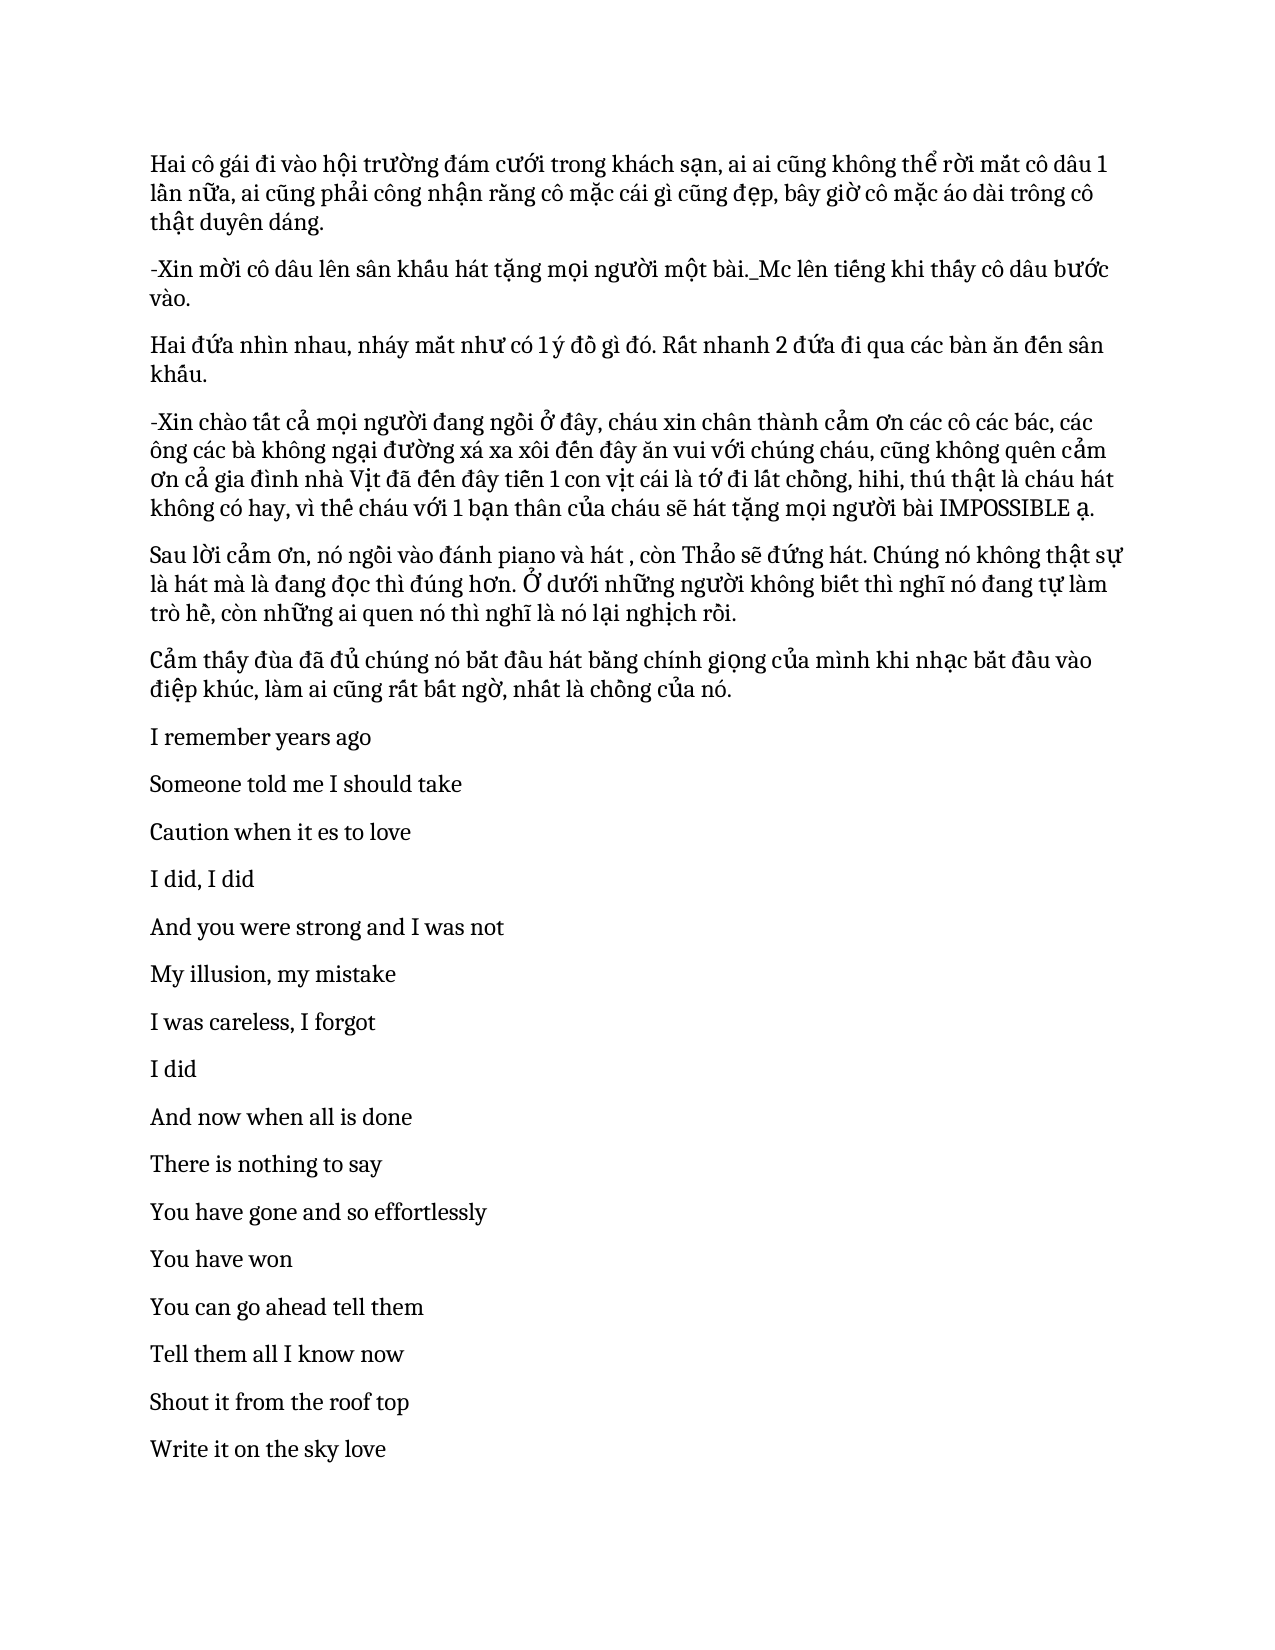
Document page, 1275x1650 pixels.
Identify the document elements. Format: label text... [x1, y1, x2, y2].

text And now when all is done [150, 1102, 1125, 1131]
text Caution when it es to love [150, 817, 1125, 846]
text -Xin mời cô dâu lên sân khấu hát tặng mọi người một bài._Mc lên tiếng khi thấy cô dâu bước vào. [150, 255, 1125, 312]
text I was careless, I forgot [150, 1007, 1125, 1036]
text Write it on the sky love [150, 1435, 1125, 1464]
text My illusion, my mistake [150, 960, 1125, 989]
text Sau lời cảm ơn, nó ngồi vào đánh piano và hát , còn Thảo sẽ đứng hát. Chúng nó không thật sự là hát mà là đang đọc thì đúng hơn. Ở dưới những người không biết thì nghĩ nó đang tự làm trò hề, còn những ai quen nó thì nghĩ là nó lại nghịch rồi. [150, 541, 1125, 627]
text Shout it from the roof top [150, 1387, 1125, 1416]
text Cảm thấy đùa đã đủ chúng nó bắt đầu hát bằng chính giọng của mình khi nhạc bắt đầu vào điệp khúc, làm ai cũng rất bất ngờ, nhất là chồng của nó. [150, 646, 1125, 704]
text I did, I did [150, 865, 1125, 894]
text And you were strong and I was not [150, 912, 1125, 941]
text Tell them all I know now [150, 1340, 1125, 1369]
text There is nothing to say [150, 1150, 1125, 1179]
text Someone told me I should take [150, 770, 1125, 799]
text I remember years ago [150, 722, 1125, 751]
text -Xin chào tất cả mọi người đang ngồi ở đây, cháu xin chân thành cảm ơn các cô các bác, các ông các bà không ngại đường xá xa xôi đến đây ăn vui với chúng cháu, cũng không quên cảm ơn cả gia đình nhà Vịt đã đến đây tiễn 1 con vịt cái là tớ đi lất chồng, hihi, thú thật là cháu hát không có hay, vì thế cháu với 1 bạn thân của cháu sẽ hát tặng mọi người bài IMPOSSIBLE ạ. [150, 407, 1125, 522]
text Hai cô gái đi vào hội trường đám cưới trong khách sạn, ai ai cũng không thể rời mắt cô dâu 1 lần nữa, ai cũng phải công nhận rằng cô mặc cái gì cũng đẹp, bây giờ cô mặc áo dài trông cô thật duyên dáng. [150, 150, 1125, 236]
text You have gone and so effortlessly [150, 1197, 1125, 1226]
text You have won [150, 1245, 1125, 1274]
text You can go ahead tell them [150, 1292, 1125, 1321]
text Hai đứa nhìn nhau, nháy mắt như có 1 ý đồ gì đó. Rất nhanh 2 đứa đi qua các bàn ăn đến sân khấu. [150, 331, 1125, 389]
text I did [150, 1055, 1125, 1084]
